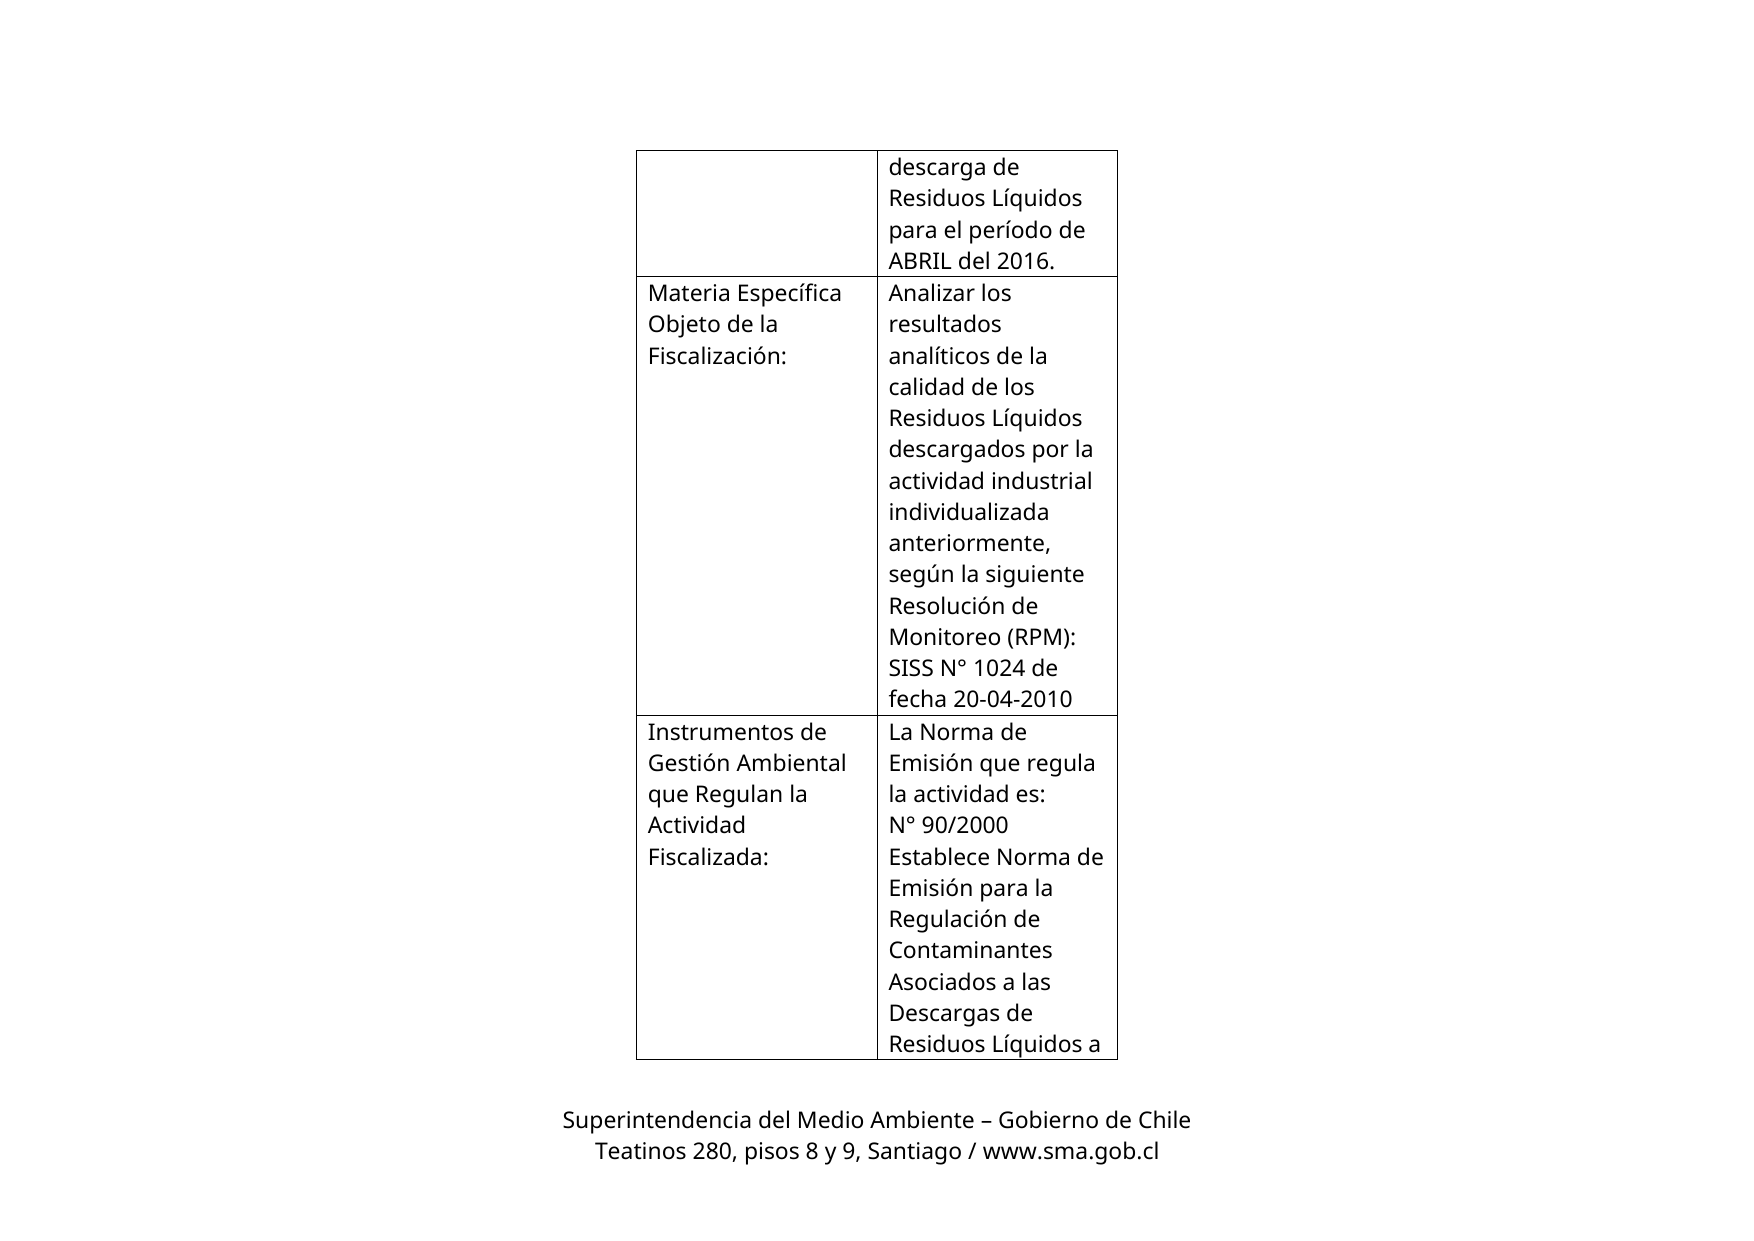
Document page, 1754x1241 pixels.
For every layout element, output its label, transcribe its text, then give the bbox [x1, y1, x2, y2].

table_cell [878, 716, 1117, 1059]
table_cell Analizar los resultados analíticos de la calidad de los Residuos Líquidos descargados por la actividad industrial individualizada anteriormente, según la siguiente Resolución de Monitoreo (RPM): SISS N° 1024 de fecha 20-04-2010 [878, 277, 1117, 714]
table_cell Materia Específica Objeto de la Fiscalización: [637, 277, 877, 714]
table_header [878, 151, 1117, 276]
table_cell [637, 716, 877, 1059]
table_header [637, 151, 877, 276]
